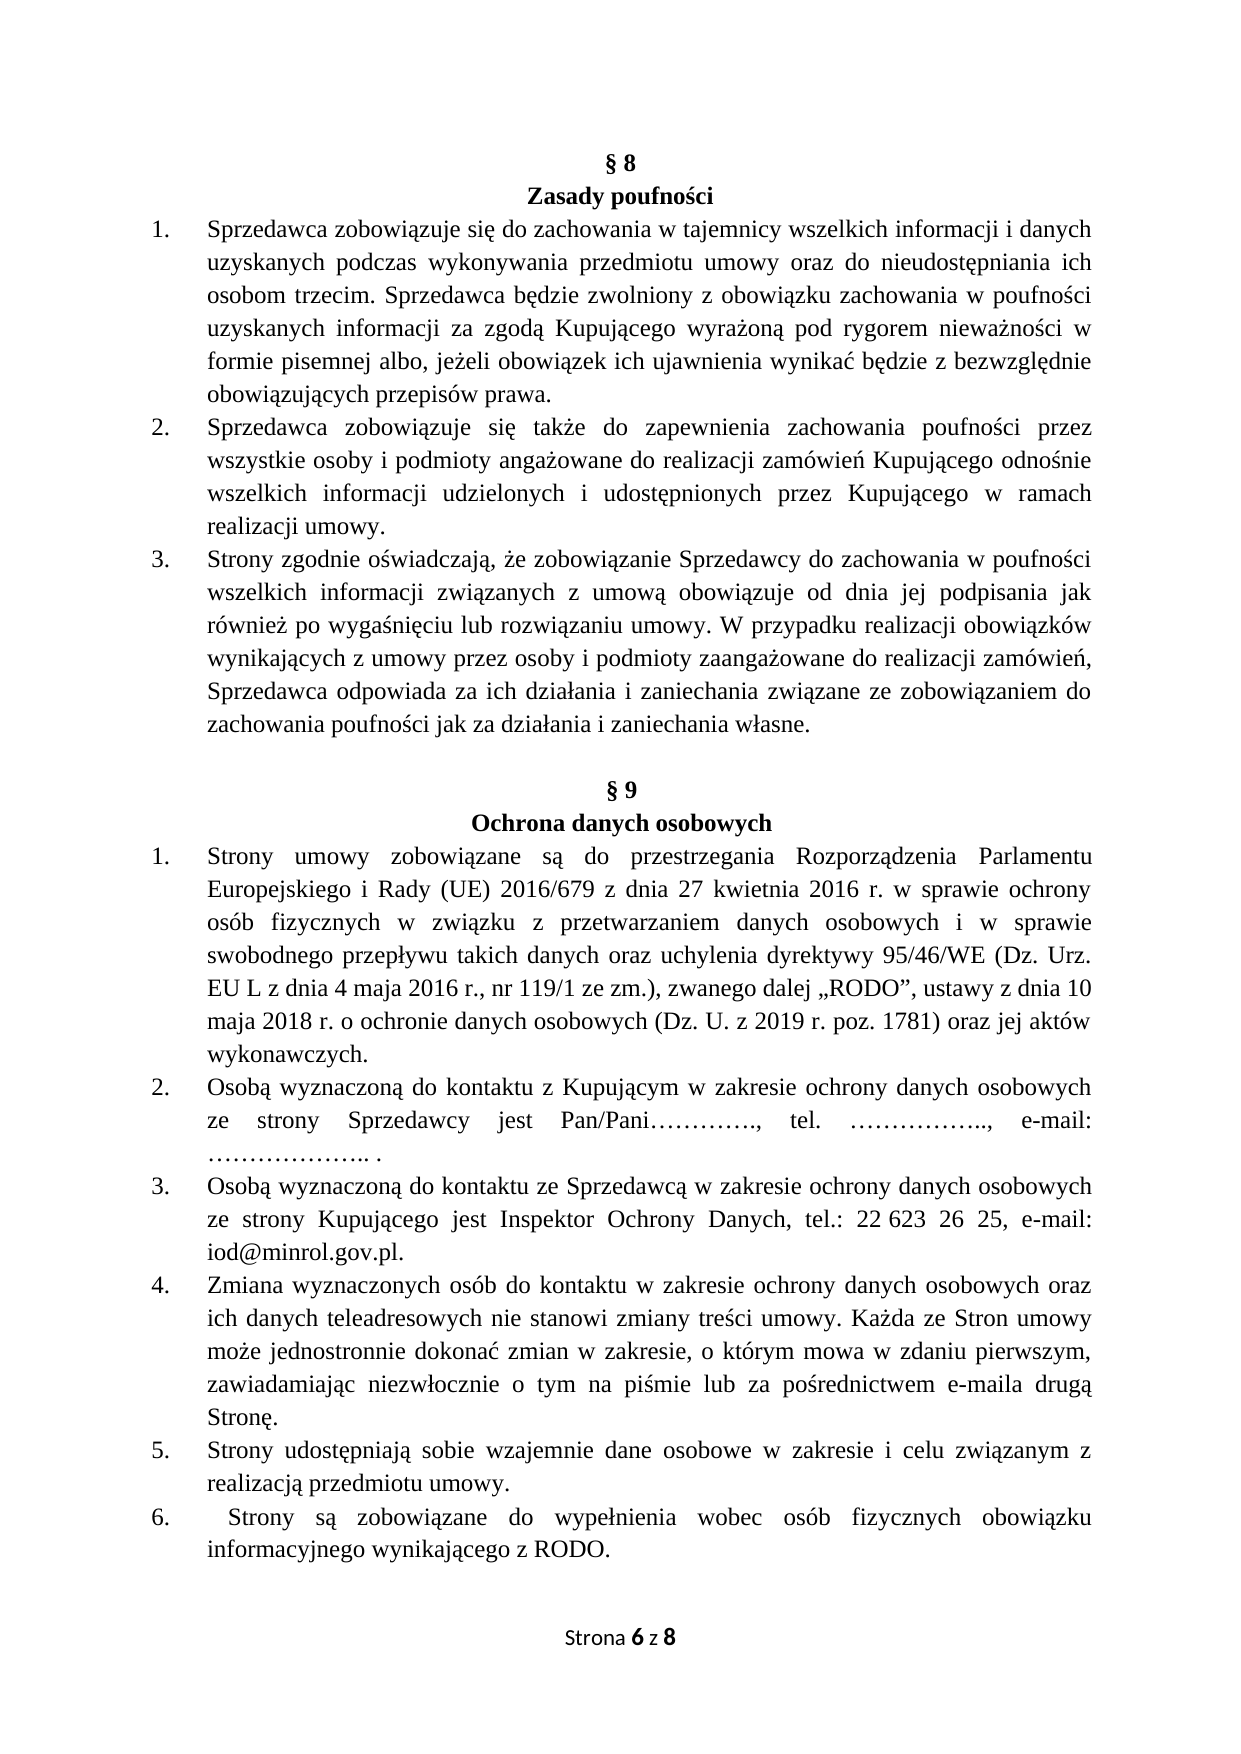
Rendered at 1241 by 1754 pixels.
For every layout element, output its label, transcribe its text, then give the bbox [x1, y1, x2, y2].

text Zasady poufności [148, 181, 1092, 209]
list Sprzedawca zobowiązuje się także do zapewnienia zachowania poufności przez wszystkie osoby i podmioty angażowane do realizacji zamówień Kupującego odnośnie wszelkich informacji udzielonych i udostępnionych przez Kupującego w ramach realizacji umowy. [151, 412, 1092, 540]
text 3. Osobą wyznaczoną do kontaktu ze Sprzedawcą w zakresie ochrony danych osobowych ze strony Kupującego jest Inspektor Ochrony Danych, tel.: 22 623 26 25, e-mail: iod@minrol.gov.pl. [151, 1171, 1092, 1266]
text Ochrona danych osobowych [151, 808, 1092, 837]
text 4. Zmiana wyznaczonych osób do kontaktu w zakresie ochrony danych osobowych oraz ich danych teleadresowych nie stanowi zmiany treści umowy. Każda ze Stron umowy może jednostronnie dokonać zmian w zakresie, o którym mowa w zdaniu pierwszym, zawiadamiając niezwłocznie o tym na piśmie lub za pośrednictwem e-maila drugą Stronę. [151, 1270, 1092, 1431]
list Sprzedawca zobowiązuje się do zachowania w tajemnicy wszelkich informacji i danych uzyskanych podczas wykonywania przedmiotu umowy oraz do nieudostępniania ich osobom trzecim. Sprzedawca będzie zwolniony z obowiązku zachowania w poufności uzyskanych informacji za zgodą Kupującego wyrażoną pod rygorem nieważności w formie pisemnej albo, jeżeli obowiązek ich ujawnienia wynikać będzie z bezwzględnie obowiązujących przepisów prawa. [151, 214, 1092, 408]
text 2. Osobą wyznaczoną do kontaktu z Kupującym w zakresie ochrony danych osobowych ze strony Sprzedawcy jest Pan/Pani…………., tel. …………….., e-mail: ……………….. . [151, 1072, 1092, 1167]
text 1. Strony umowy zobowiązane są do przestrzegania Rozporządzenia Parlamentu Europejskiego i Rady (UE) 2016/679 z dnia 27 kwietnia 2016 r. w sprawie ochrony osób fizycznych w związku z przetwarzaniem danych osobowych i w sprawie swobodnego przepływu takich danych oraz uchylenia dyrektywy 95/46/WE (Dz. Urz. EU L z dnia 4 maja 2016 r., nr 119/1 ze zm.), zwanego dalej „RODO”, ustawy z dnia 10 maja 2018 r. o ochronie danych osobowych (Dz. U. z 2019 r. poz. 1781) oraz jej aktów wykonawczych. [151, 841, 1092, 1068]
text § 8 [148, 148, 1092, 176]
list Strony zgodnie oświadczają, że zobowiązanie Sprzedawcy do zachowania w poufności wszelkich informacji związanych z umową obowiązuje od dnia jej podpisania jak również po wygaśnięciu lub rozwiązaniu umowy. W przypadku realizacji obowiązków wynikających z umowy przez osoby i podmioty zaangażowane do realizacji zamówień, Sprzedawca odpowiada za ich działania i zaniechania związane ze zobowiązaniem do zachowania poufności jak za działania i zaniechania własne. [151, 544, 1092, 738]
text § 9 [151, 775, 1092, 804]
text 5. Strony udostępniają sobie wzajemnie dane osobowe w zakresie i celu związanym z realizacją przedmiotu umowy. [151, 1436, 1092, 1497]
text 6. Strony są zobowiązane do wypełnienia wobec osób fizycznych obowiązku informacyjnego wynikającego z RODO. [151, 1502, 1092, 1563]
